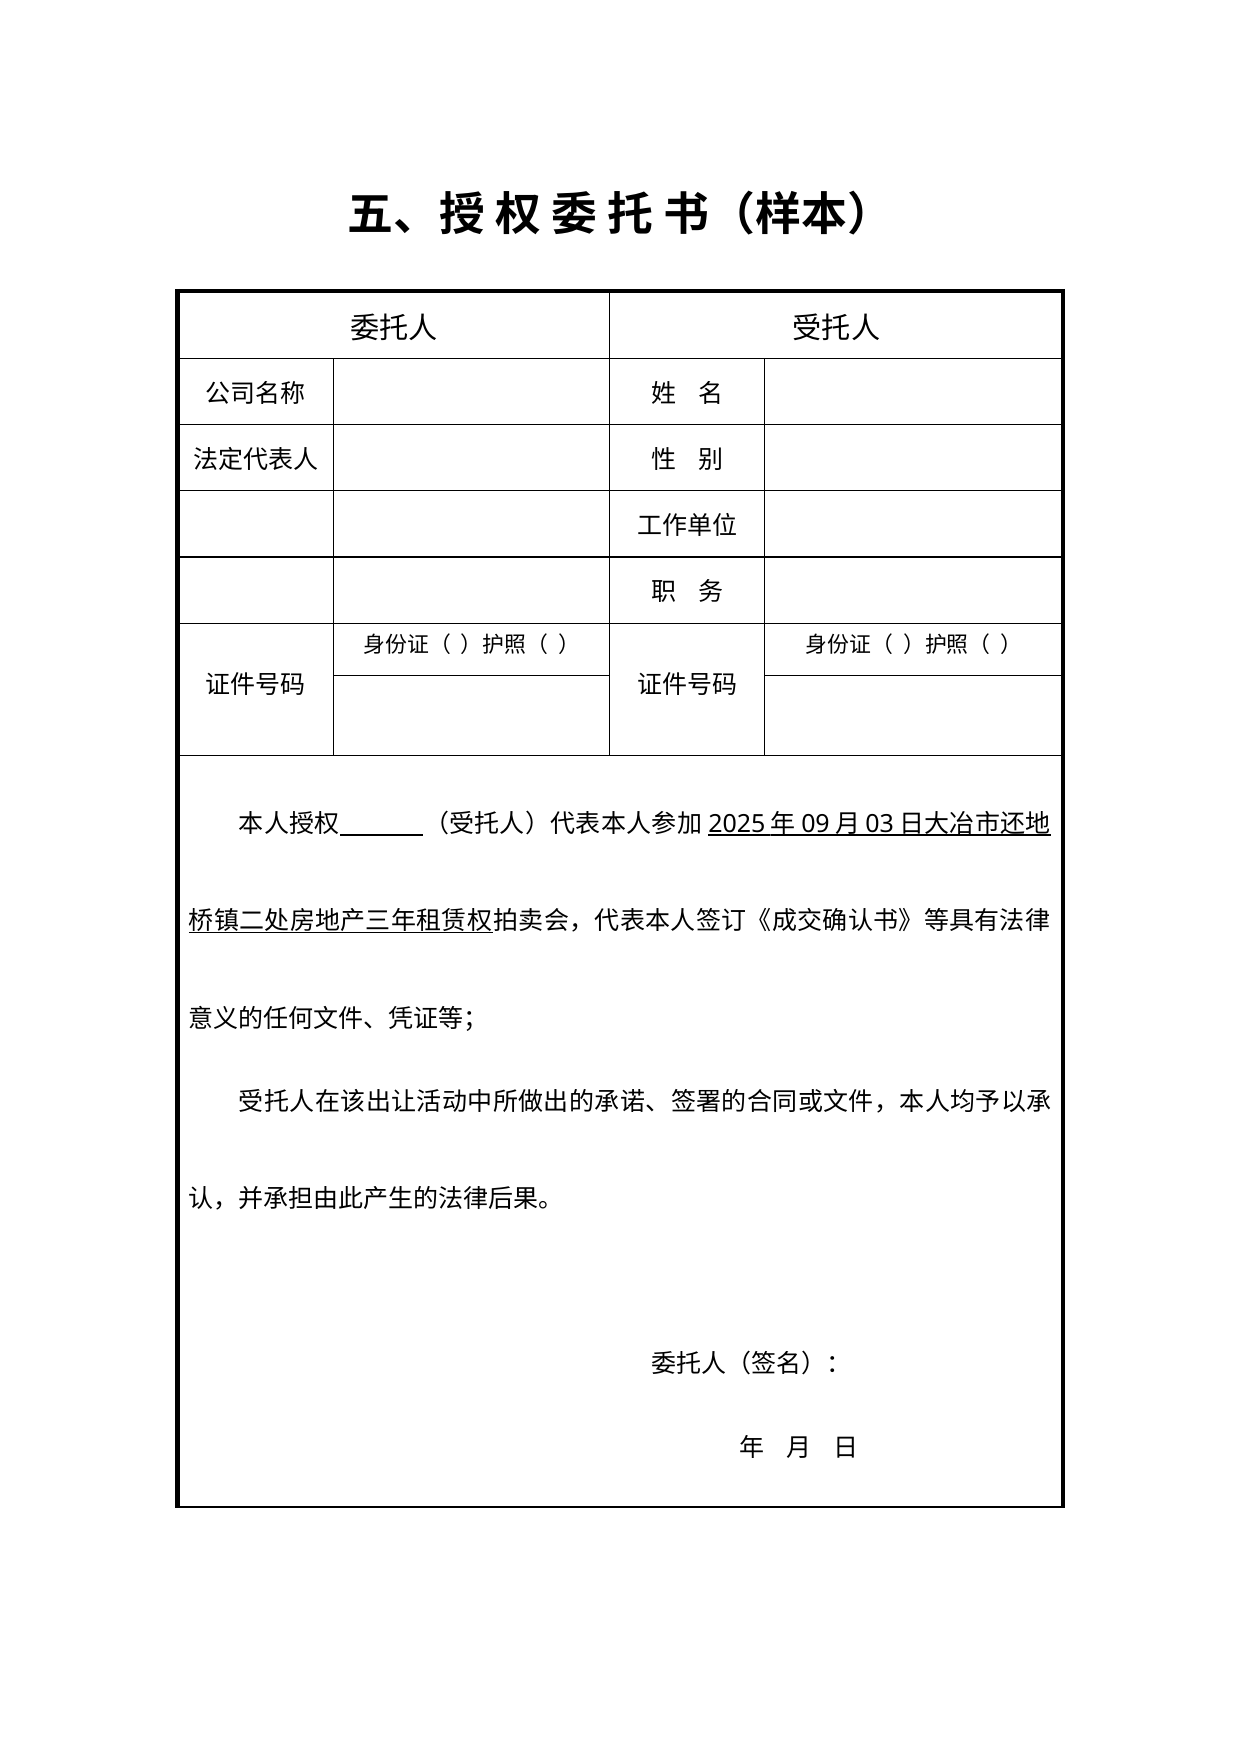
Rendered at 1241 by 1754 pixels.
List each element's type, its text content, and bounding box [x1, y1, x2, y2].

table_cell 身份证（ ）护照（ ） [334, 624, 609, 675]
table_cell 职 务 [610, 558, 764, 622]
table_cell [180, 491, 333, 556]
table_cell [765, 491, 1061, 556]
table_cell [180, 558, 333, 622]
table_cell [334, 491, 609, 556]
table_cell 证件号码 [610, 624, 764, 755]
table_cell 公司名称 [180, 359, 333, 424]
table_cell [334, 425, 609, 490]
table_header 委托人 [180, 293, 609, 358]
table_cell [334, 676, 609, 755]
table_cell [765, 425, 1061, 490]
table_cell [765, 558, 1061, 622]
table_cell 法定代表人 [180, 425, 333, 490]
table_cell 性 别 [610, 425, 764, 490]
table_cell 本人授权 （受托人）代表本人参加2025年09月03日大冶市还地桥镇二处房地产三年租赁权拍卖会，代表本人签订《成交确认书》等具有法律意义的任何文件、凭证等； 受托人在该出让活动中所做出的承诺、签署的合同或文件，本人均予以承认，并承担由此产生的法律后果。 委托人（签名）： 年 月 日 [180, 756, 1061, 1506]
table_header 受托人 [610, 293, 1061, 358]
table_cell 证件号码 [180, 624, 333, 755]
table_cell [765, 359, 1061, 424]
table_cell 身份证（ ）护照（ ） [765, 624, 1061, 675]
table_cell [765, 676, 1061, 755]
text 五、授 权 委 托 书（样本） [187, 162, 1053, 259]
table_cell 工作单位 [610, 491, 764, 556]
table_cell 姓 名 [610, 359, 764, 424]
table_cell [334, 558, 609, 622]
table_cell [334, 359, 609, 424]
